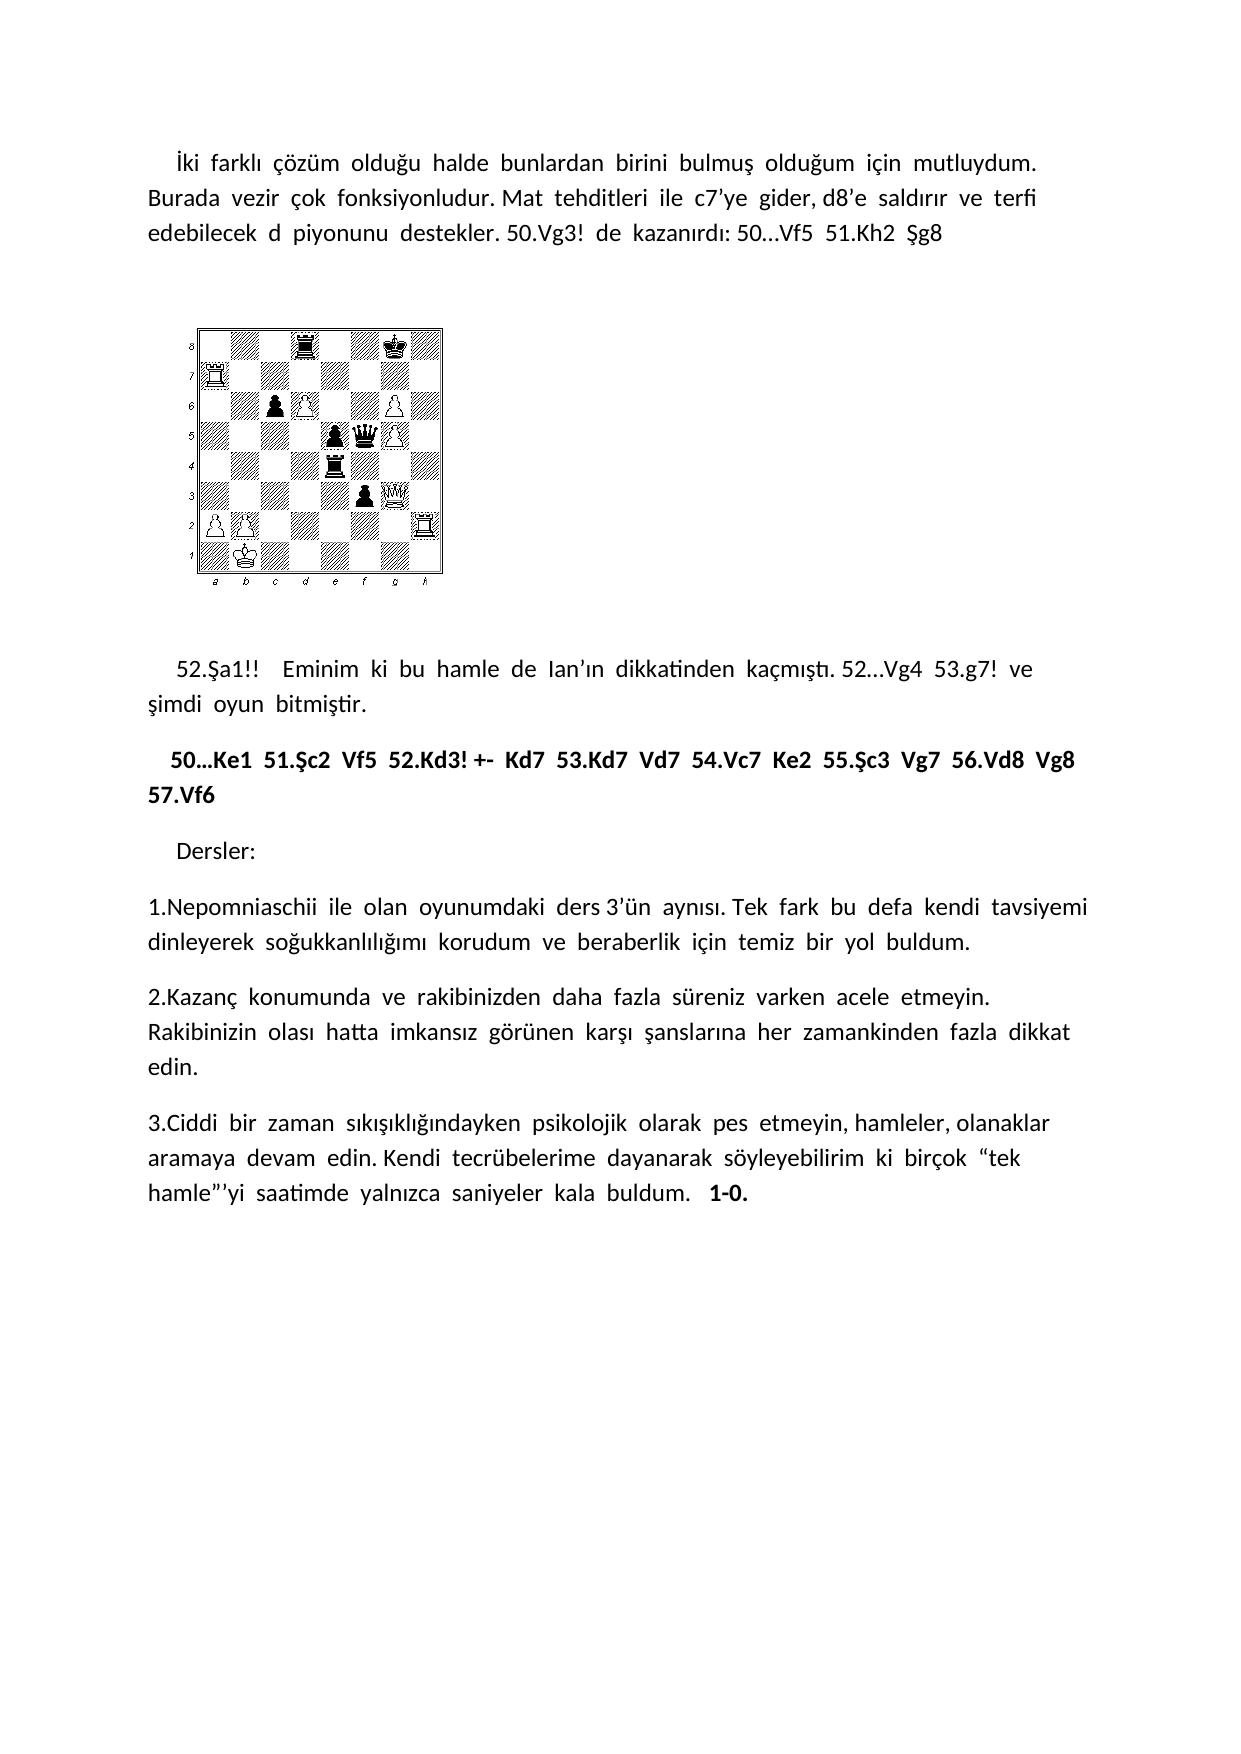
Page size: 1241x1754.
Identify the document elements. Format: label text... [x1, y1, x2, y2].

text 2.Kazanç konumunda ve rakibinizden daha fazla süreniz varken acele etmeyin. Rakibinizin olası hatta imkansız görünen karşı şanslarına her zamankinden fazla dikkat edin. [148, 981, 1093, 1082]
text Dersler: [148, 835, 1093, 865]
text 1.Nepomniaschii ile olan oyunumdaki ders 3’ün aynısı. Tek fark bu defa kendi tavsiyemi dinleyerek soğukkanlılığımı korudum ve beraberlik için temiz bir yol buldum. [148, 891, 1093, 956]
picture [170, 273, 469, 628]
text 52.Şa1!! Eminim ki bu hamle de Ian’ın dikkatinden kaçmıştı. 52…Vg4 53.g7! ve şimdi oyun bitmiştir. [148, 653, 1093, 719]
text 3.Ciddi bir zaman sıkışıklığındayken psikolojik olarak pes etmeyin, hamleler, olanaklar aramaya devam edin. Kendi tecrübelerime dayanarak söyleyebilirim ki birçok “tek hamle”’yi saatimde yalnızca saniyeler kala buldum. 1-0. [148, 1107, 1093, 1208]
text 50…Ke1 51.Şc2 Vf5 52.Kd3! +- Kd7 53.Kd7 Vd7 54.Vc7 Ke2 55.Şc3 Vg7 56.Vd8 Vg8 57.Vf6 [148, 744, 1093, 809]
text İki farklı çözüm olduğu halde bunlardan birini bulmuş olduğum için mutluydum. Burada vezir çok fonksiyonludur. Mat tehditleri ile c7’ye gider, d8’e saldırır ve terfi edebilecek d piyonunu destekler. 50.Vg3! de kazanırdı: 50…Vf5 51.Kh2 Şg8 [148, 148, 1093, 248]
